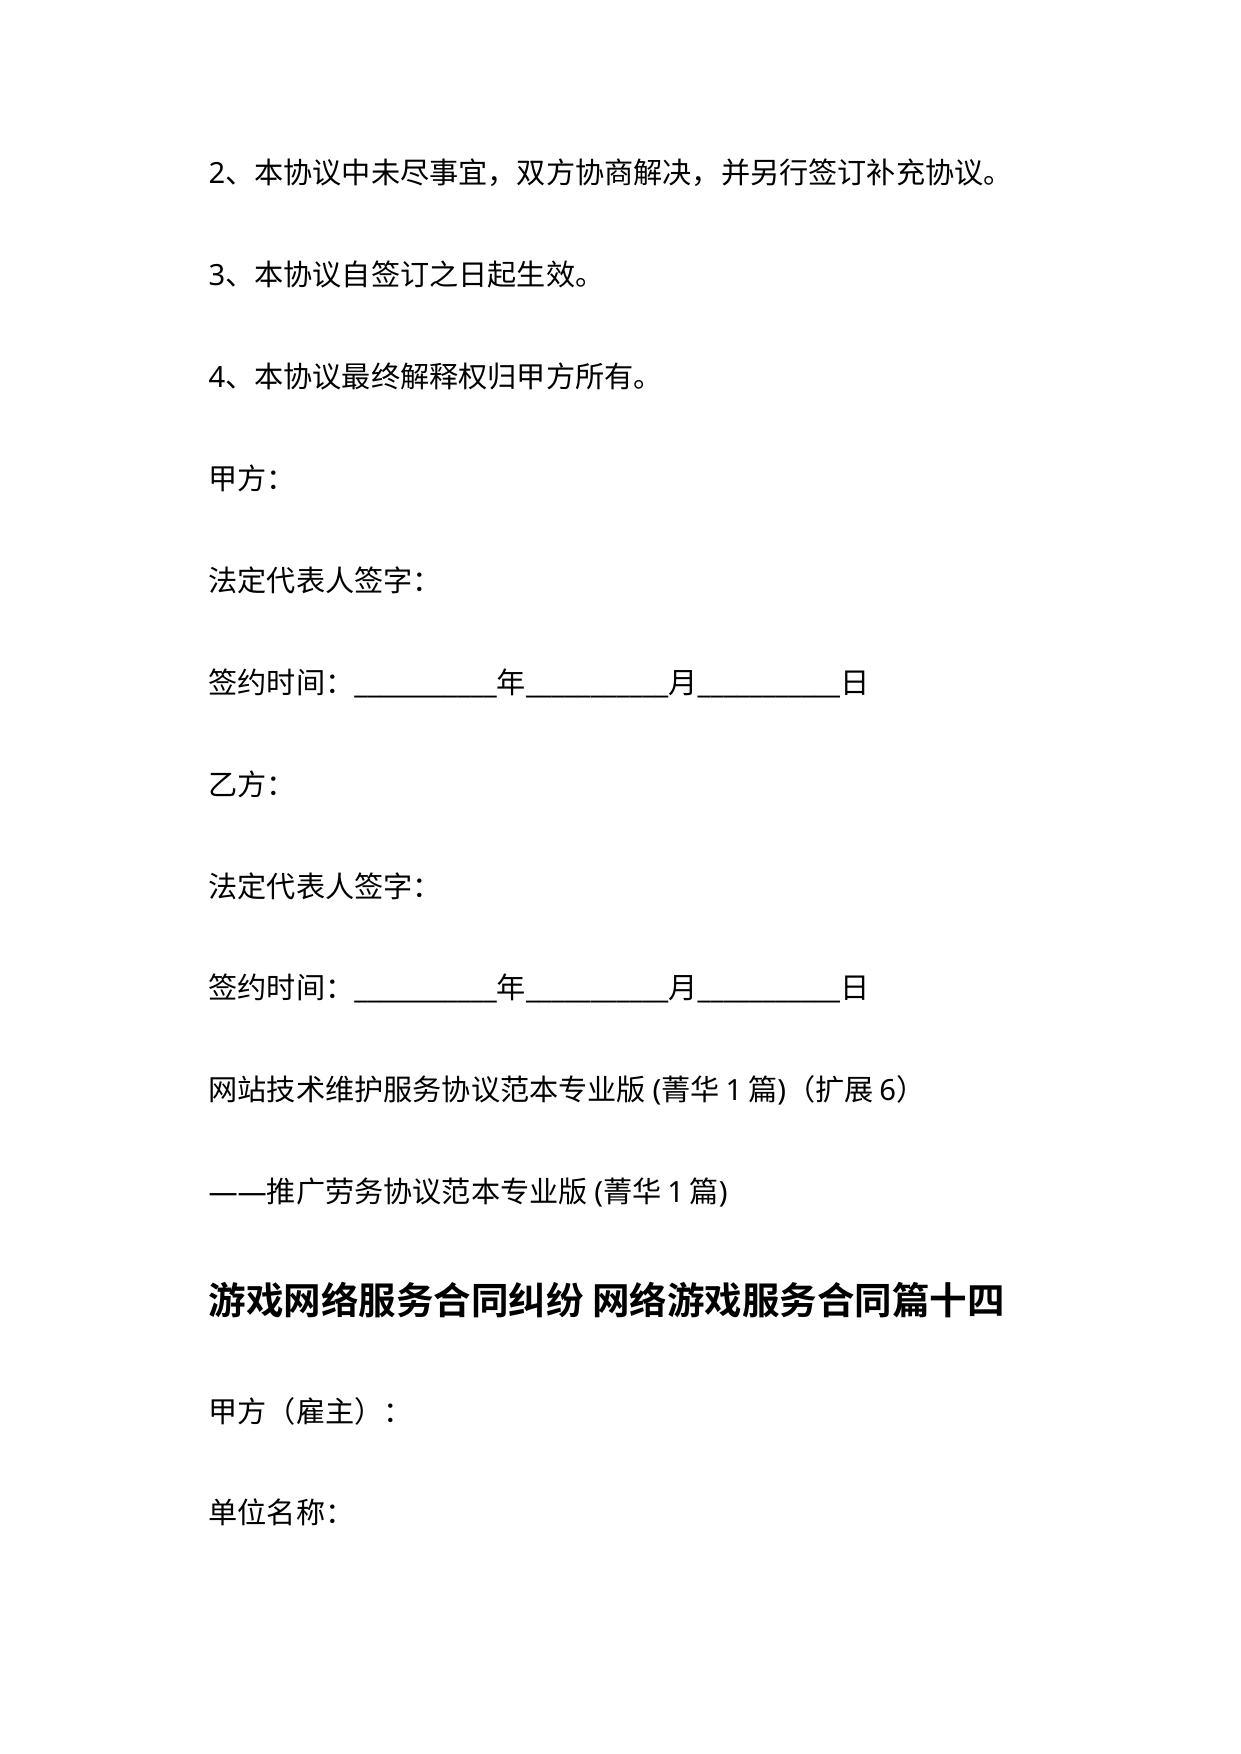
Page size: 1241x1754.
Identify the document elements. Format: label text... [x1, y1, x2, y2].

text 法定代表人签字： [150, 863, 1090, 906]
text 4、本协议最终解释权归甲方所有。 [150, 354, 1090, 396]
text 3、本协议自签订之日起生效。 [150, 252, 1090, 294]
text 签约时间：___________年___________月___________日 [150, 659, 1090, 702]
text 乙方： [150, 761, 1090, 804]
text 网站技术维护服务协议范本专业版 (菁华1篇)（扩展6） [150, 1067, 1090, 1109]
text ——推广劳务协议范本专业版 (菁华1篇) [150, 1169, 1090, 1211]
text 2、本协议中未尽事宜，双方协商解决，并另行签订补充协议。 [150, 150, 1090, 192]
text 签约时间：___________年___________月___________日 [150, 965, 1090, 1007]
text 法定代表人签字： [150, 558, 1090, 600]
text 甲方（雇主）： [150, 1388, 1090, 1431]
text 甲方： [150, 456, 1090, 498]
text 单位名称： [150, 1490, 1090, 1532]
text 游戏网络服务合同纠纷 网络游戏服务合同篇十四 [150, 1271, 1090, 1325]
